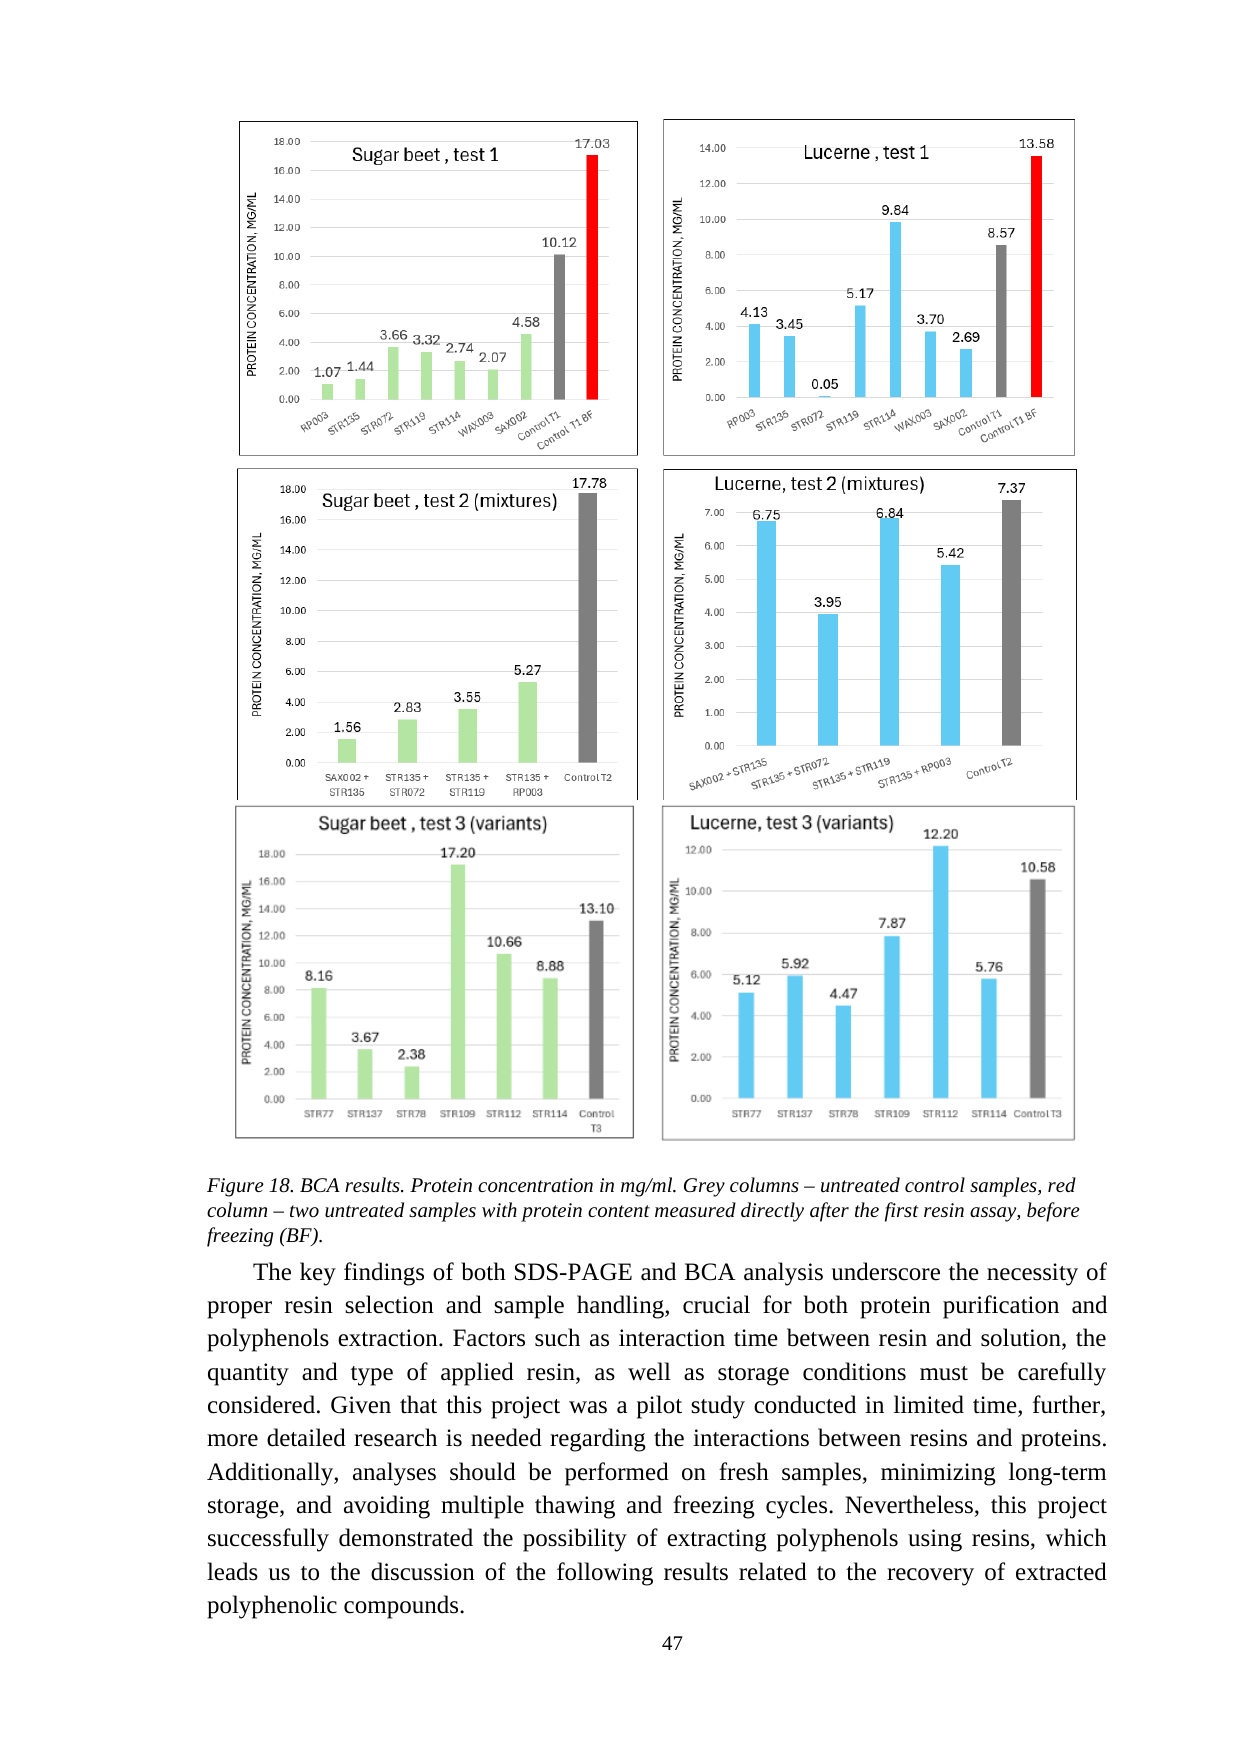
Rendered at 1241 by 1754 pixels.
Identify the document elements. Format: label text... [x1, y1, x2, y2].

text Figure 18. BCA results. Protein concentration in mg/ml. Grey columns – untreated control samples, red column – two untreated samples with protein content measured directly after the first resin assay, before freezing (BF). [207, 1172, 1108, 1247]
picture [234, 118, 1081, 1144]
text The key findings of both SDS-PAGE and BCA analysis underscore the necessity of proper resin selection and sample handling, crucial for both protein purification and polyphenols extraction. Factors such as interaction time between resin and solution, the quantity and type of applied resin, as well as storage conditions must be carefully considered. Given that this project was a pilot study conducted in limited time, further, more detailed research is needed regarding the interactions between resins and proteins. Additionally, analyses should be performed on fresh samples, minimizing long-term storage, and avoiding multiple thawing and freezing cycles. Nevertheless, this project successfully demonstrated the possibility of extracting polyphenols using resins, which leads us to the discussion of the following results related to the recovery of extracted polyphenolic compounds. [207, 1252, 1108, 1619]
